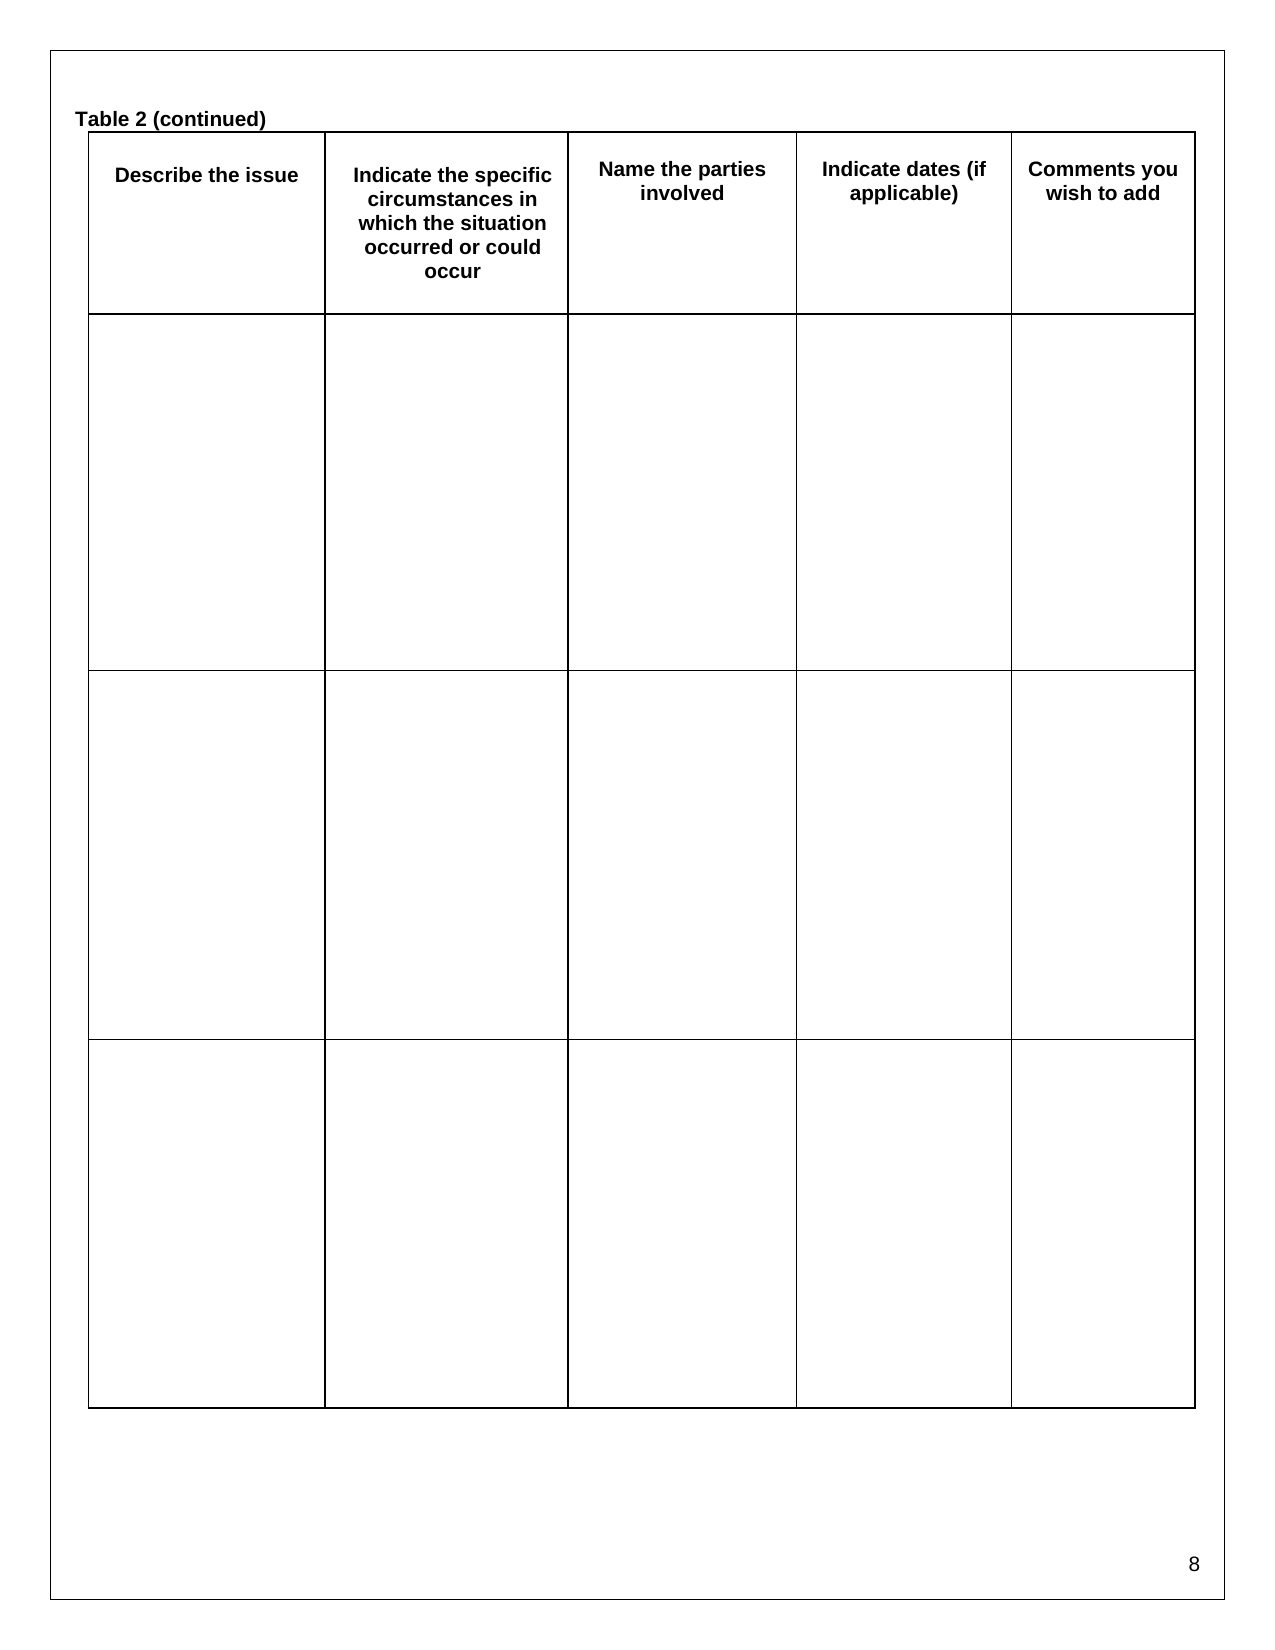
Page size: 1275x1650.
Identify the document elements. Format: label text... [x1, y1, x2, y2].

table_cell [1012, 315, 1194, 669]
table_cell [569, 315, 796, 669]
table_cell [326, 671, 567, 1038]
table_cell [89, 671, 324, 1038]
table_header Name the parties involved [569, 133, 796, 313]
table_cell [797, 1040, 1011, 1407]
table_header Describe the issue [89, 133, 324, 313]
table_cell [1012, 1040, 1194, 1407]
table_cell [89, 315, 324, 669]
table_header Comments you wish to add [1012, 133, 1194, 313]
table_cell [569, 1040, 796, 1407]
table_cell [797, 671, 1011, 1038]
table_cell [326, 1040, 567, 1407]
table_cell [326, 315, 567, 669]
table_cell [89, 1040, 324, 1407]
table_cell [1012, 671, 1194, 1038]
table_header Indicate dates (if applicable) [797, 133, 1011, 313]
table_cell [797, 315, 1011, 669]
table_header Indicate the specific circumstances in which the situation occurred or could occur [326, 133, 567, 313]
text Table 2 (continued) [75, 107, 1200, 131]
table_cell [569, 671, 796, 1038]
